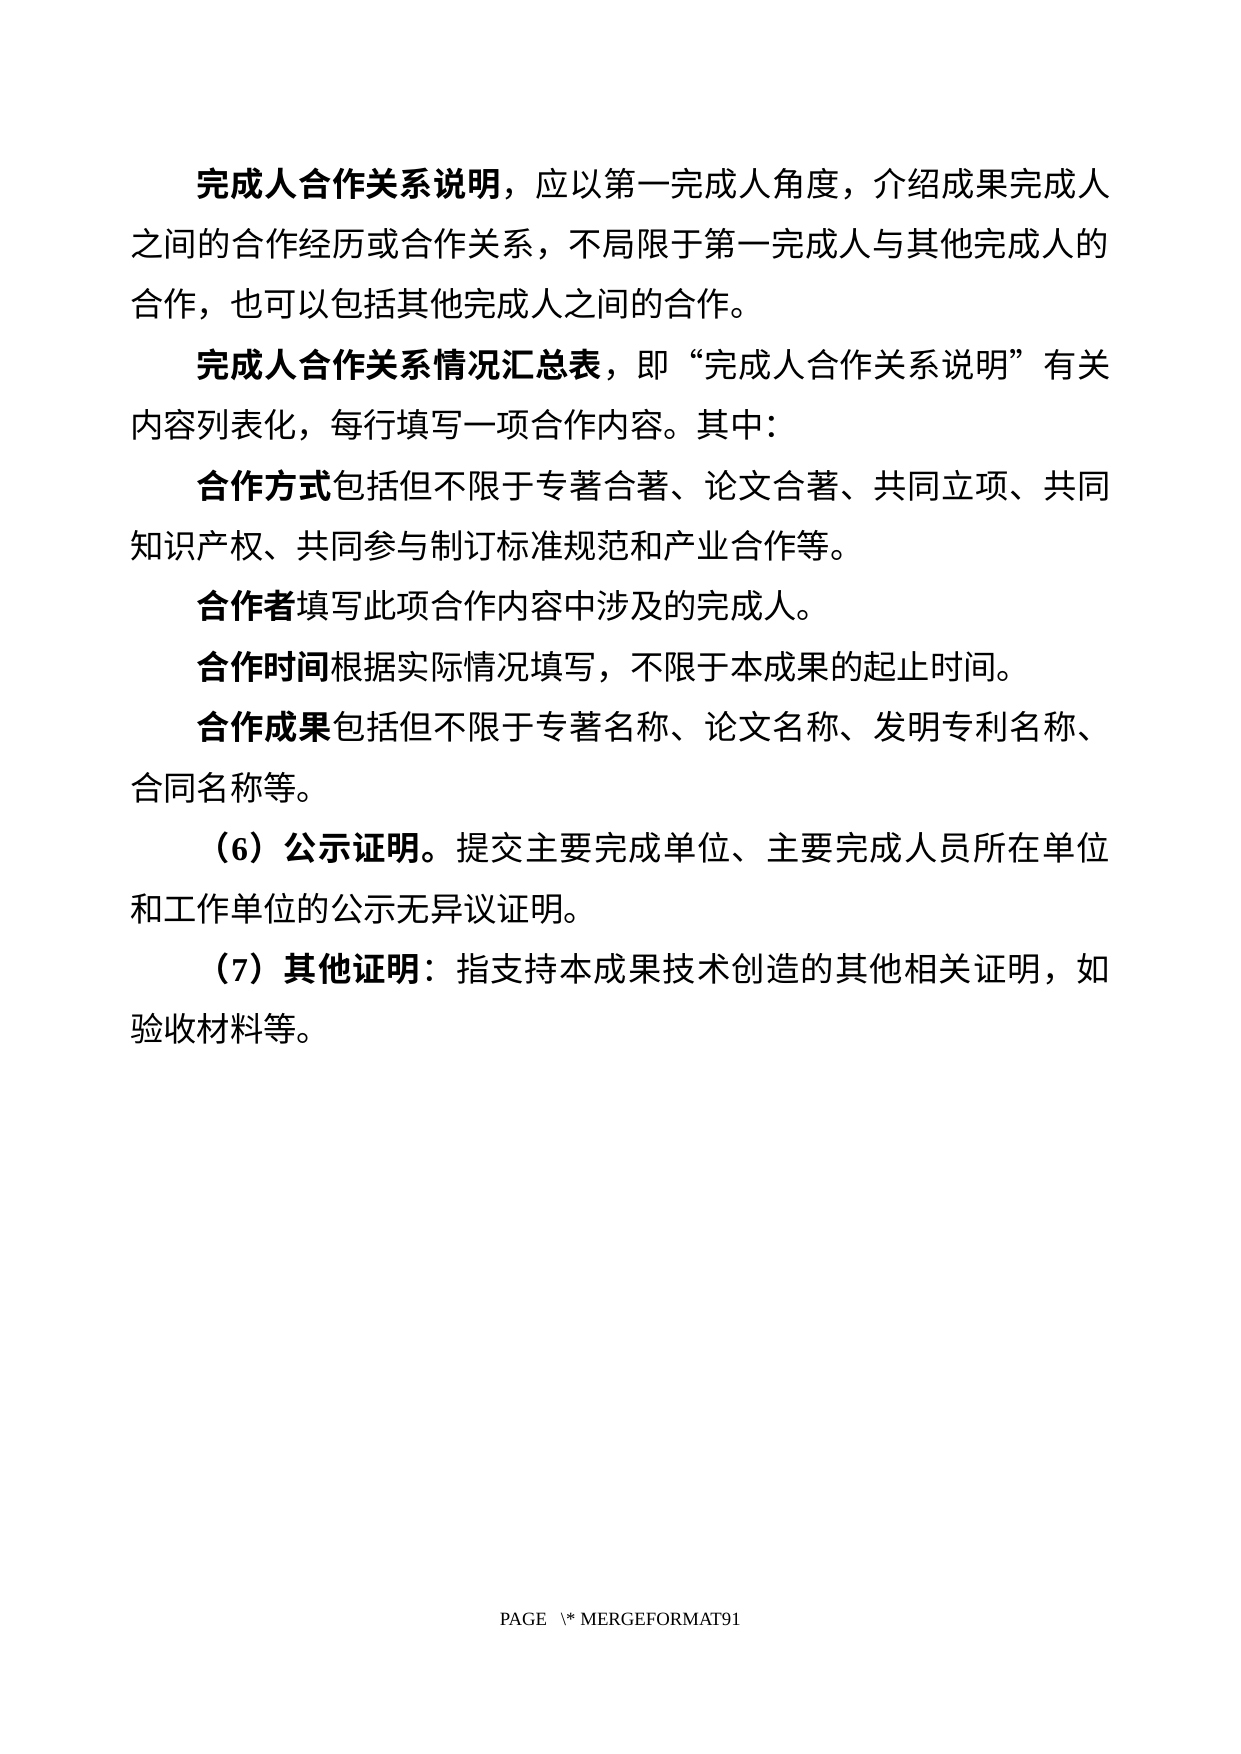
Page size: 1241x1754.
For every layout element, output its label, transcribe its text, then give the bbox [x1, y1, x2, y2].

text 合作时间根据实际情况填写，不限于本成果的起止时间。 [130, 631, 1110, 691]
text 合作成果包括但不限于专著名称、论文名称、发明专利名称、合同名称等。 [130, 691, 1110, 812]
text 完成人合作关系说明，应以第一完成人角度，介绍成果完成人之间的合作经历或合作关系，不局限于第一完成人与其他完成人的合作，也可以包括其他完成人之间的合作。 [130, 148, 1110, 329]
text 合作方式包括但不限于专著合著、论文合著、共同立项、共同知识产权、共同参与制订标准规范和产业合作等。 [130, 450, 1110, 571]
text 合作者填写此项合作内容中涉及的完成人。 [130, 571, 1110, 631]
text （6）公示证明。提交主要完成单位、主要完成人员所在单位和工作单位的公示无异议证明。 [130, 812, 1110, 933]
text （7）其他证明：指支持本成果技术创造的其他相关证明，如验收材料等。 [130, 933, 1110, 1054]
text 完成人合作关系情况汇总表，即“完成人合作关系说明”有关内容列表化，每行填写一项合作内容。其中： [130, 329, 1110, 450]
